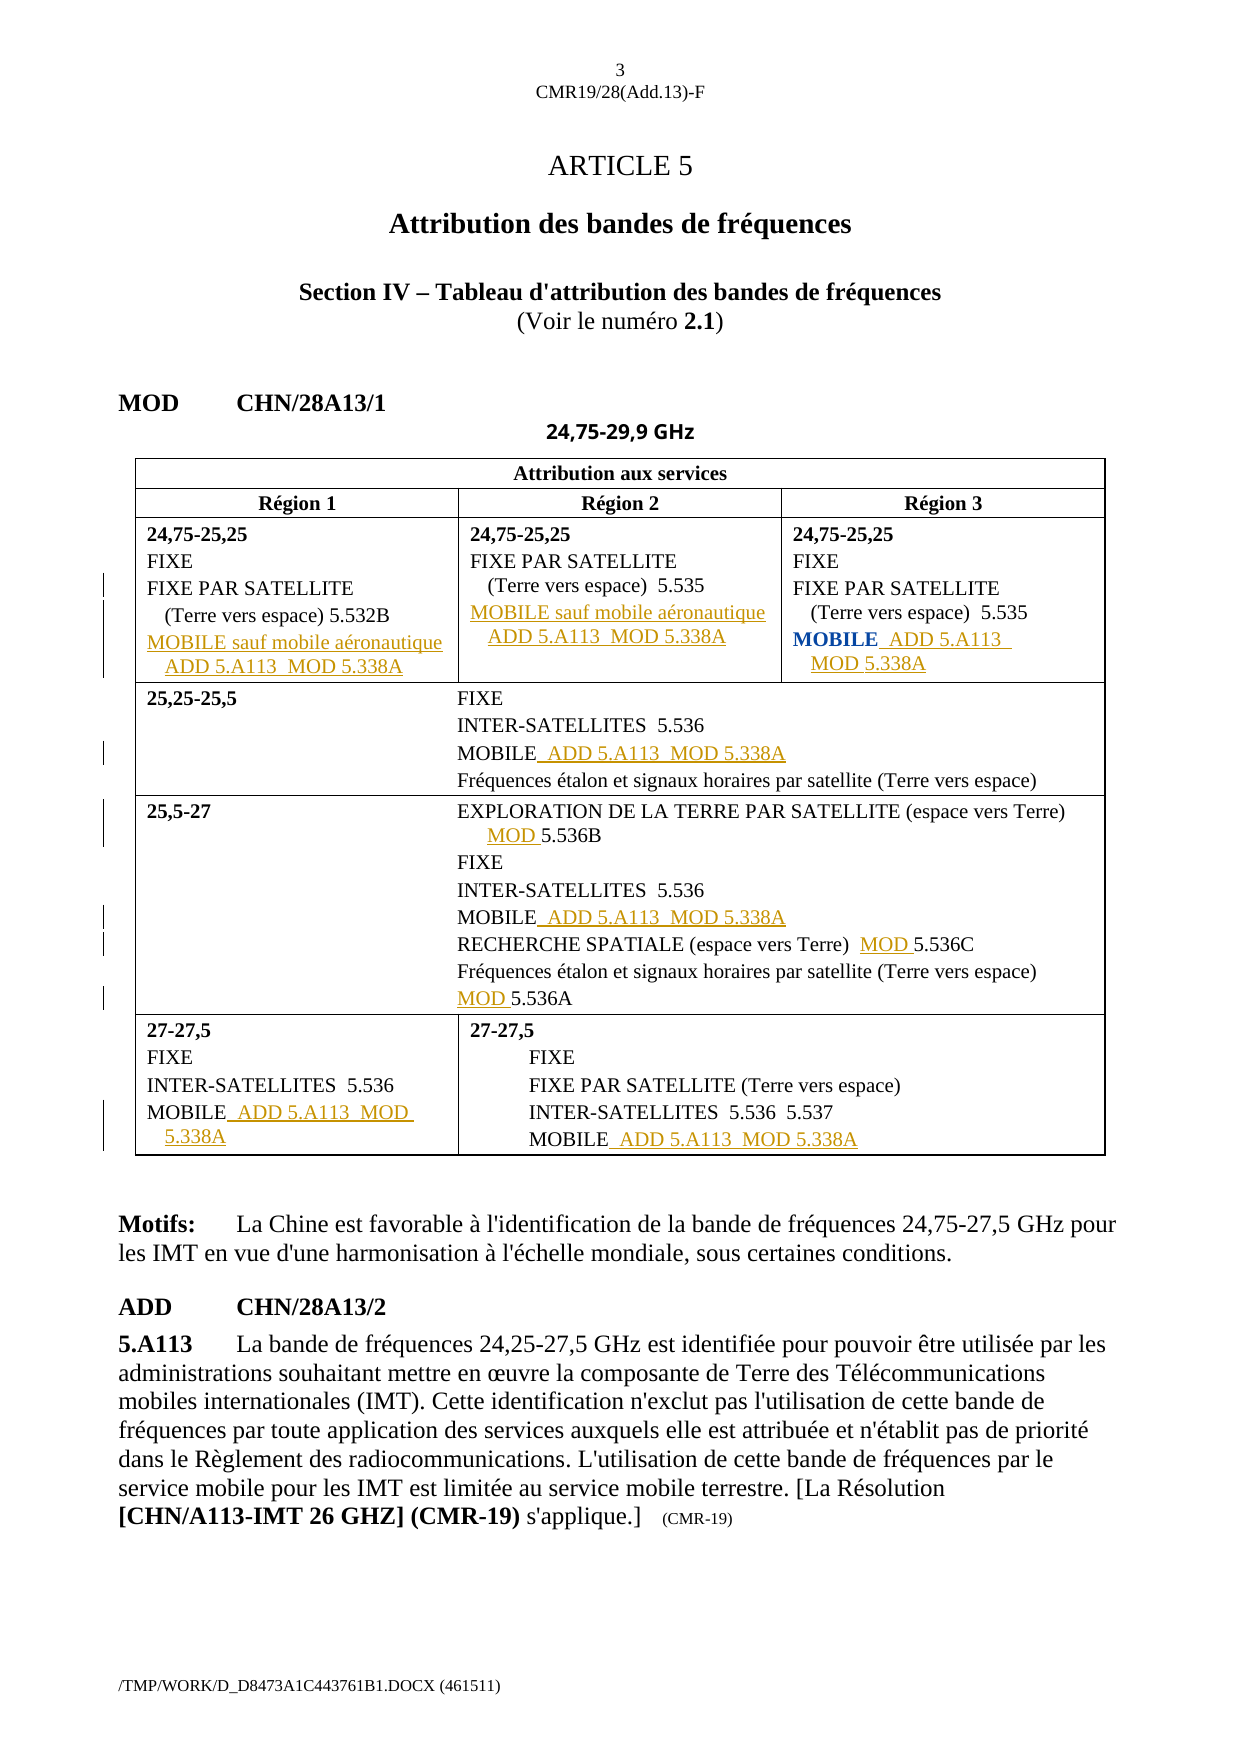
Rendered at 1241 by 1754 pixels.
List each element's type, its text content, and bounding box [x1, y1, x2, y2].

text ADD CHN/28A13/2#49835 [118, 1292, 1122, 1321]
title 24,75-29,9 GHz [118, 417, 1122, 446]
table_cell 24,75-25,25 FIXE FIXE PAR SATELLITE (Terre vers espace) 5.535 MOBILE [782, 518, 1104, 681]
table_header Attribution aux services [136, 459, 1104, 487]
table_cell 27-27,5 FIXE INTER-SATELLITES 5.536 MOBILE [136, 1015, 458, 1154]
text 5.A113 La bande de fréquences 24,25-27,5 GHz est identifiée pour pouvoir être utilisée par les administrations souhaitant mettre en œuvre la composante de Terre des Télécommunications mobiles internationales (IMT). Cette identification n'exclut pas l'utilisation de cette bande de fréquences par toute application des services auxquels elle est attribuée et n'établit pas de priorité dans le Règlement des radiocommunications. L'utilisation de cette bande de fréquences par le service mobile pour les IMT est limitée au service mobile terrestre. [La Résolution [CHN/A113-IMT 26 GHZ] (CMR-19) s'applique.] (CMR-19) [118, 1329, 1122, 1530]
table_cell Région 1 [136, 489, 458, 517]
table_cell 24,75-25,25 FIXE PAR SATELLITE (Terre vers espace) 5.535 [459, 518, 781, 681]
table_cell Région 3 [782, 489, 1104, 517]
text ARTICLE 5 [118, 148, 1122, 181]
table_cell 25,25-25,5 FIXE INTER-SATELLITES 5.536 MOBILE Fréquences étalon et signaux horaires par satellite (Terre vers espace) [136, 683, 1104, 795]
table_cell 24,75-25,25 FIXE FIXE PAR SATELLITE (Terre vers espace) 5.532B [136, 518, 458, 681]
text MOD CHN/28A13/1#49834 [118, 388, 1122, 417]
table_cell 27-27,5 FIXE FIXE PAR SATELLITE (Terre vers espace) INTER-SATELLITES 5.536 5.537 MOBILE [459, 1015, 1104, 1154]
table_cell Région 2 [459, 489, 781, 517]
text Section IV – Tableau d'attribution des bandes de fréquences (Voir le numéro 2.1) [118, 277, 1122, 363]
text Motifs: La Chine est favorable à l'identification de la bande de fréquences 24,75-27,5 GHz pour les IMT en vue d'une harmonisation à l'échelle mondiale, sous certaines conditions. [118, 1209, 1122, 1267]
title Attribution des bandes de fréquences [118, 206, 1122, 240]
table_cell 25,5-27 EXPLORATION DE LA TERRE PAR SATELLITE (espace vers Terre) 5.536B FIXE INTER-SATELLITES 5.536 MOBILE RECHERCHE SPATIALE (espace vers Terre) 5.536C Fréquences étalon et signaux horaires par satellite (Terre vers espace) 5.536A [136, 796, 1104, 1013]
